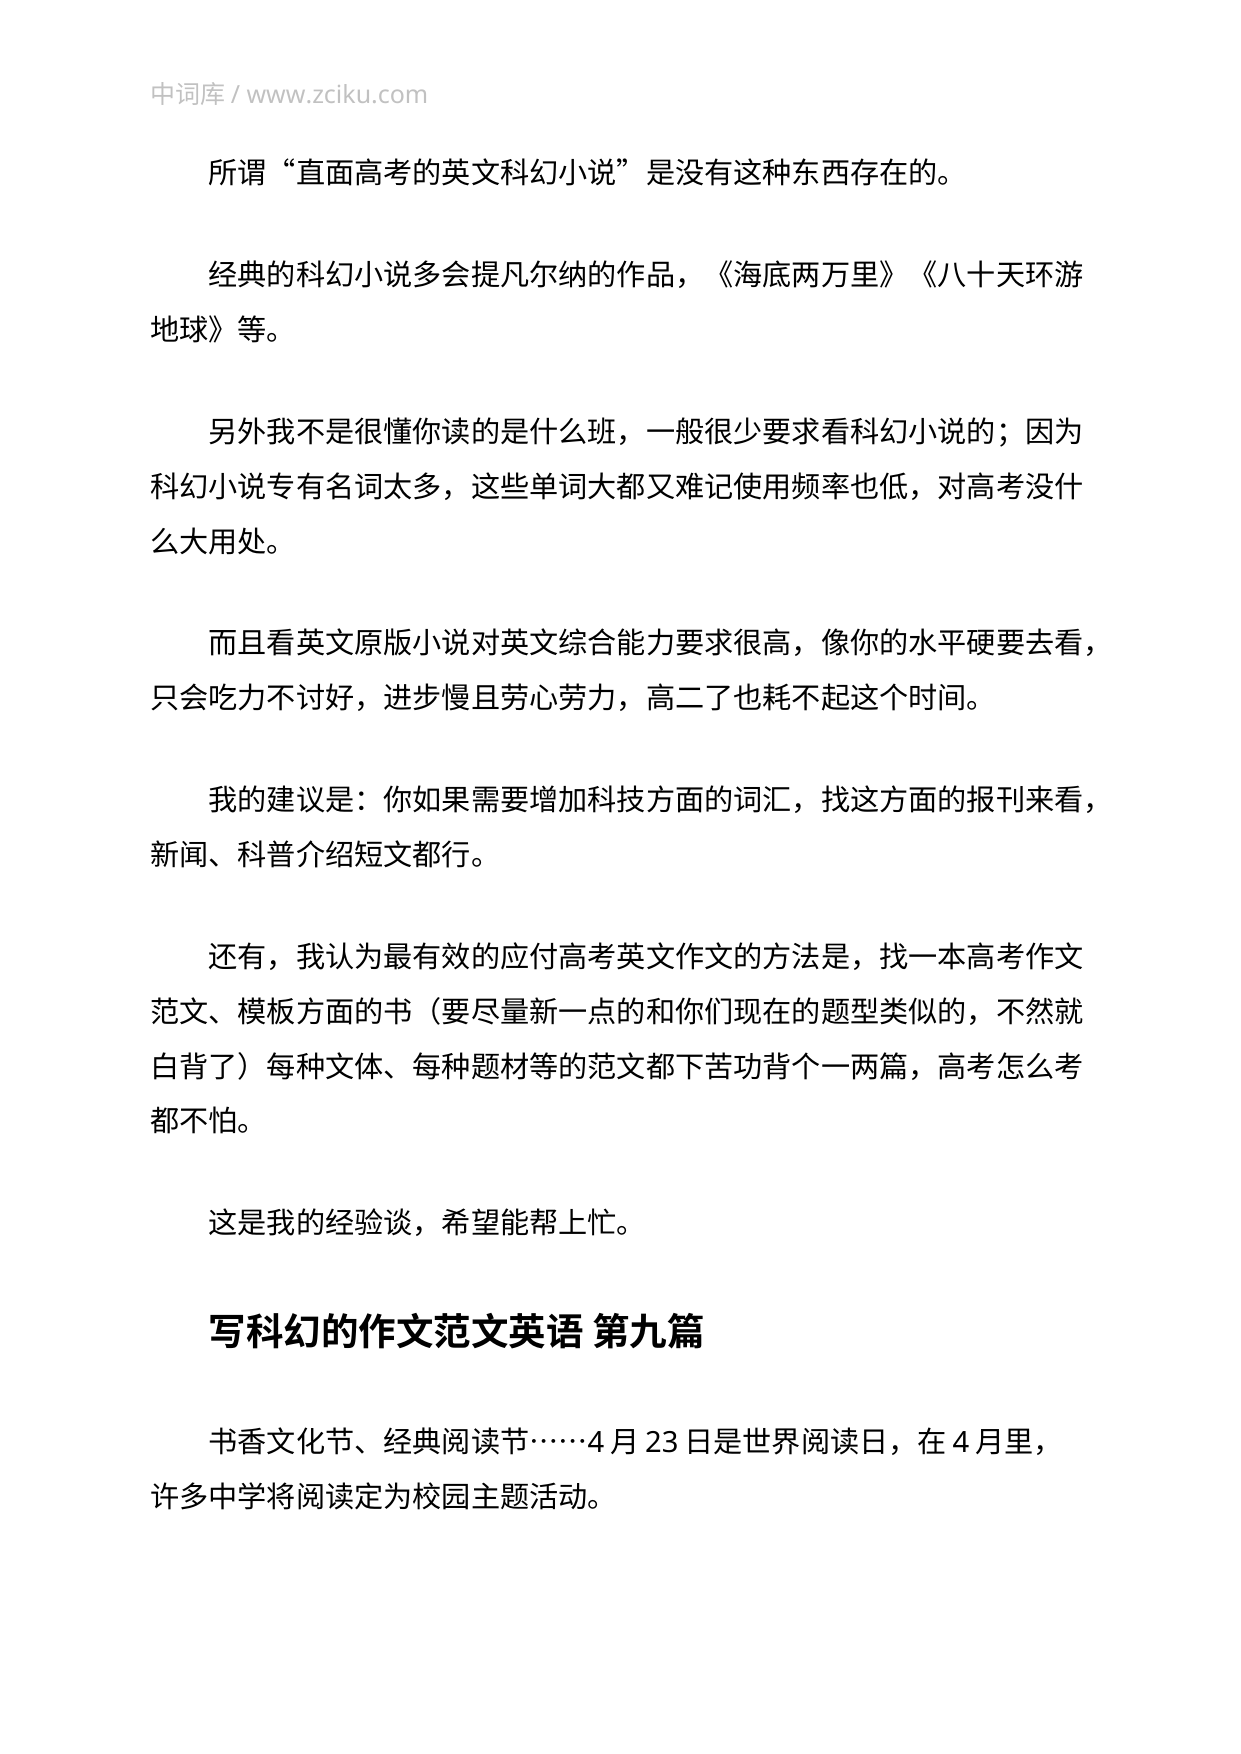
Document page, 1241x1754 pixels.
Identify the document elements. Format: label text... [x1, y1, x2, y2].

text 书香文化节、经典阅读节……4月23日是世界阅读日，在4月里，许多中学将阅读定为校园主题活动。 [150, 1419, 1090, 1516]
text 经典的科幻小说多会提凡尔纳的作品，《海底两万里》《八十天环游地球》等。 [150, 252, 1090, 349]
text 我的建议是：你如果需要增加科技方面的词汇，找这方面的报刊来看，新闻、科普介绍短文都行。 [150, 777, 1090, 874]
text 另外我不是很懂你读的是什么班，一般很少要求看科幻小说的；因为科幻小说专有名词太多，这些单词大都又难记使用频率也低，对高考没什么大用处。 [150, 408, 1090, 561]
text 而且看英文原版小说对英文综合能力要求很高，像你的水平硬要去看，只会吃力不讨好，进步慢且劳心劳力，高二了也耗不起这个时间。 [150, 620, 1090, 717]
text 还有，我认为最有效的应付高考英文作文的方法是，找一本高考作文范文、模板方面的书（要尽量新一点的和你们现在的题型类似的，不然就白背了）每种文体、每种题材等的范文都下苦功背个一两篇，高考怎么考都不怕。 [150, 933, 1090, 1140]
text 写科幻的作文范文英语 第九篇 [150, 1302, 1090, 1356]
text 这是我的经验谈，希望能帮上忙。 [150, 1200, 1090, 1242]
text 所谓“直面高考的英文科幻小说”是没有这种东西存在的。 [150, 150, 1090, 192]
